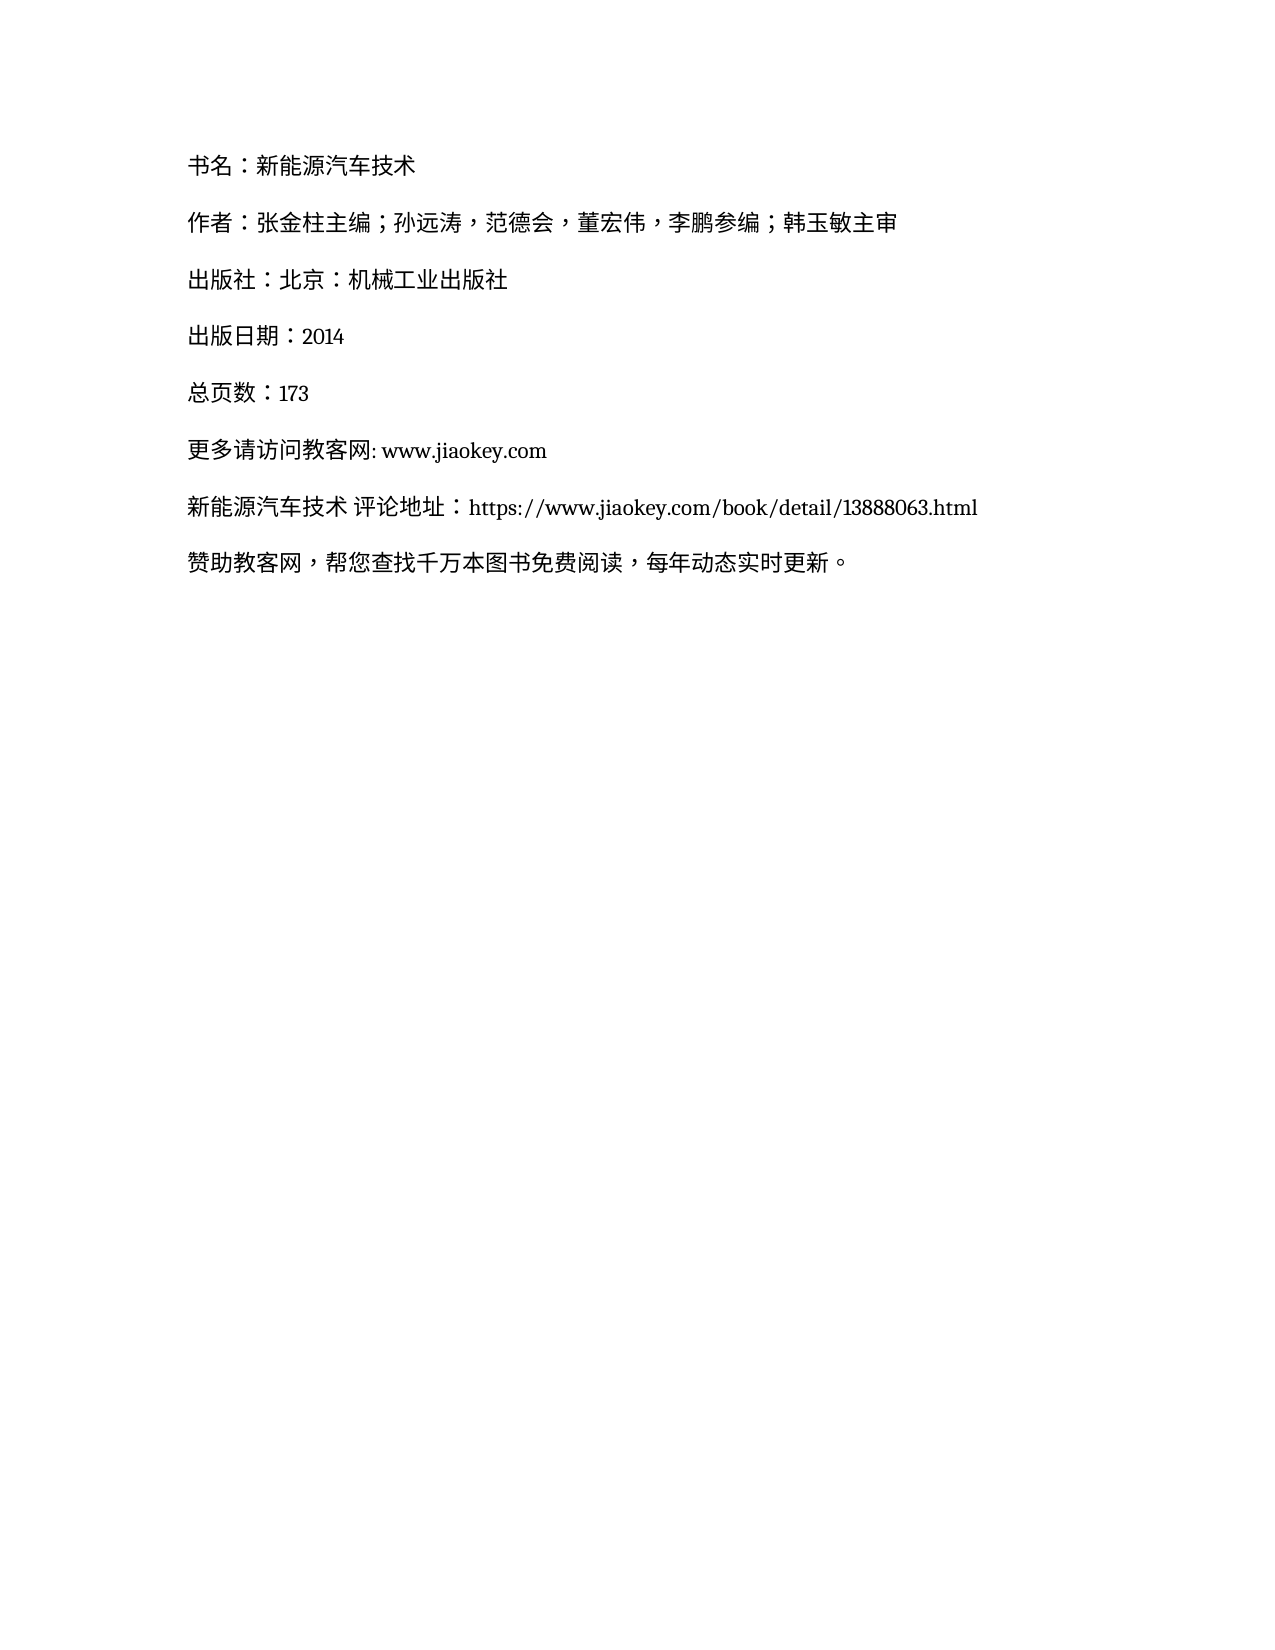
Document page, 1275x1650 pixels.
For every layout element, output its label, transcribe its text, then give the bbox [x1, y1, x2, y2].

text 总页数：173 [187, 377, 1087, 408]
text 更多请访问教客网: www.jiaokey.com [187, 434, 1087, 465]
text 书名：新能源汽车技术 [187, 150, 1087, 181]
text 出版社：北京：机械工业出版社 [187, 263, 1087, 295]
text 出版日期：2014 [187, 320, 1087, 352]
text 作者：张金柱主编；孙远涛，范德会，董宏伟，李鹏参编；韩玉敏主审 [187, 207, 1087, 238]
text 赞助教客网，帮您查找千万本图书免费阅读，每年动态实时更新。 [187, 547, 1087, 579]
text 新能源汽车技术 评论地址：https://www.jiaokey.com/book/detail/13888063.html [187, 491, 1087, 522]
